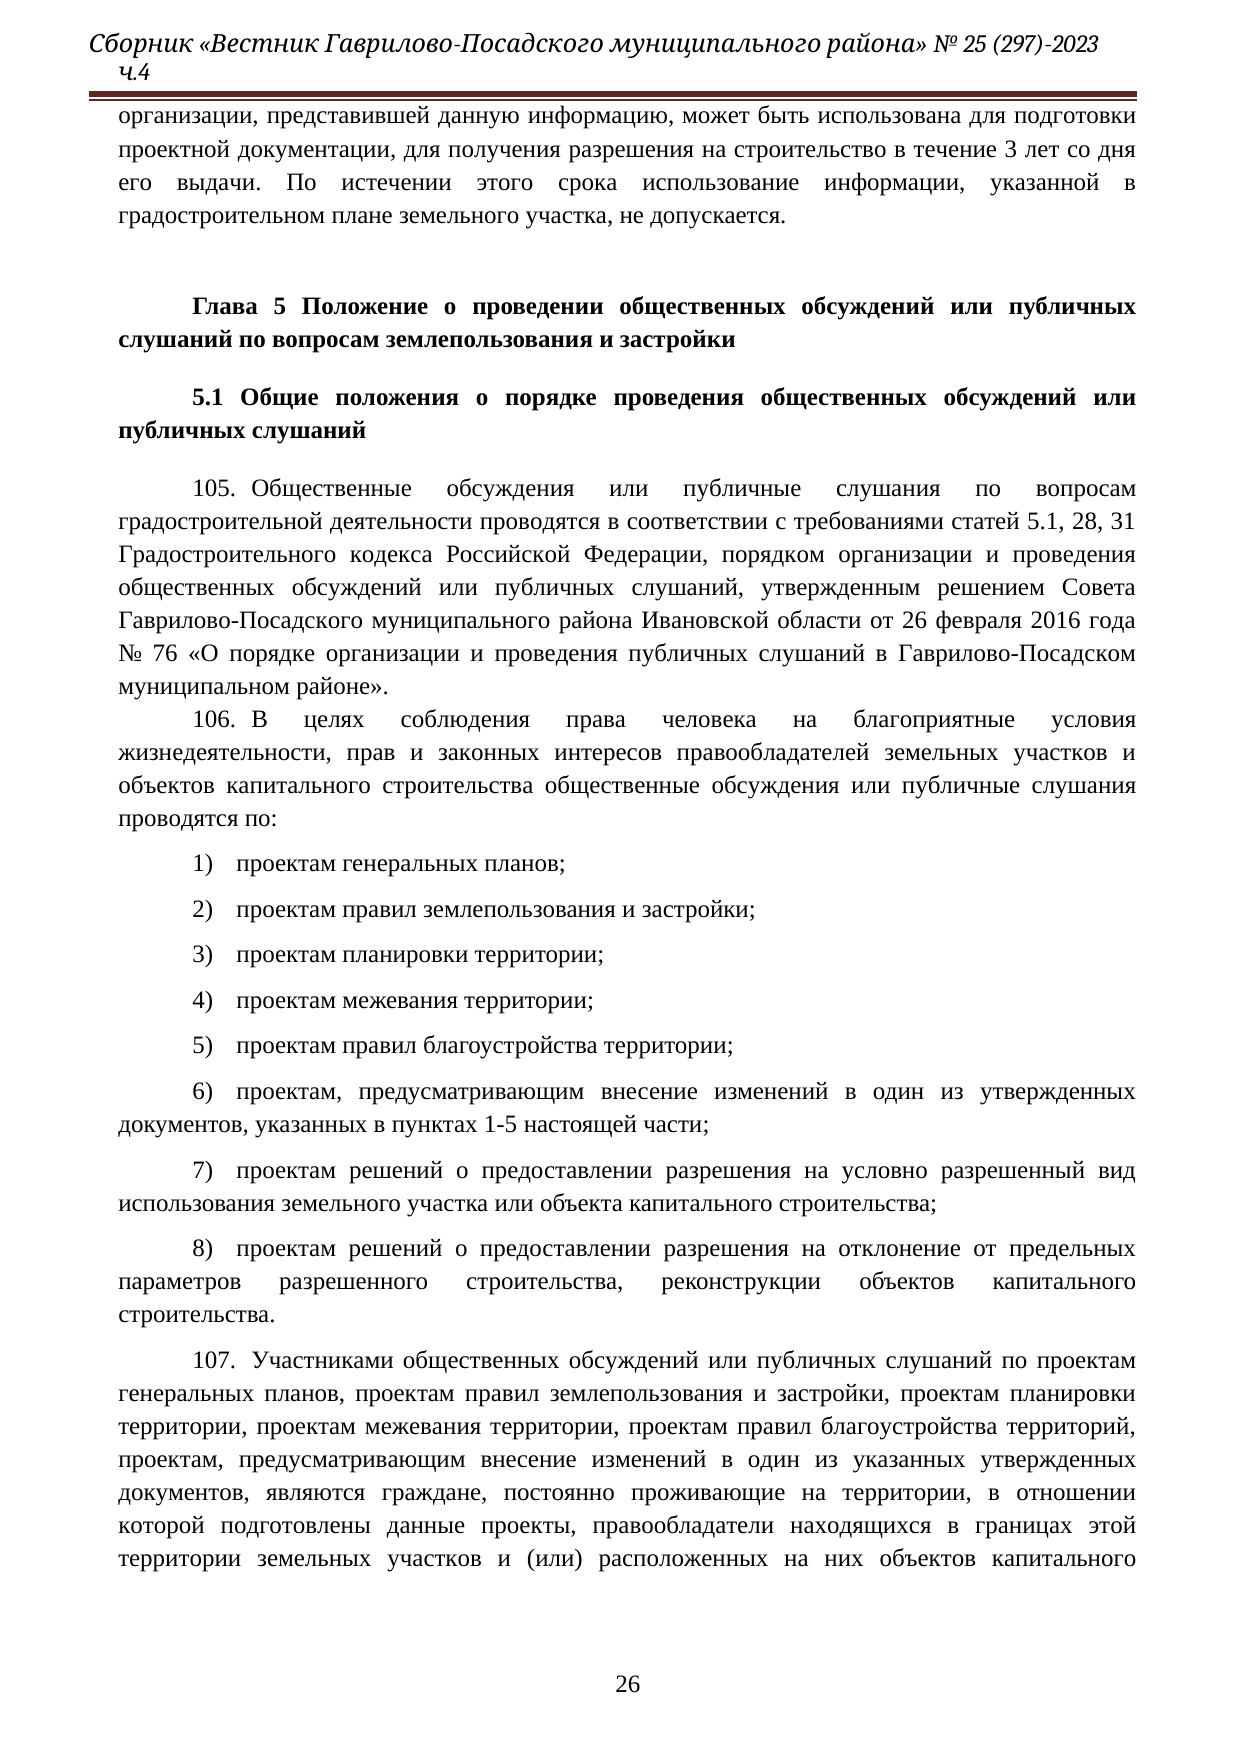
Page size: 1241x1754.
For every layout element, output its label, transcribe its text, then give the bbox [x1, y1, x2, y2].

list проектам правил благоустройства территории; [118, 1031, 1137, 1059]
list проектам межевания территории; [118, 985, 1137, 1014]
list проектам решений о предоставлении разрешения на отклонение от предельных параметров разрешенного строительства, реконструкции объектов капитального строительства. [118, 1233, 1137, 1328]
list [118, 1345, 1137, 1572]
text 5.1 Общие положения о порядке проведения общественных обсуждений или публичных слушаний [118, 382, 1137, 443]
list проектам генеральных планов; [118, 848, 1137, 877]
list проектам решений о предоставлении разрешения на условно разрешенный вид использования земельного участка или объекта капитального строительства; [118, 1155, 1137, 1216]
text Глава 5 Положение о проведении общественных обсуждений или публичных слушаний по вопросам землепользования и застройки [118, 291, 1137, 352]
list проектам, предусматривающим внесение изменений в один из утвержденных документов, указанных в пунктах 1-5 настоящей части; [118, 1076, 1137, 1138]
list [118, 101, 1137, 228]
list В целях соблюдения права человека на благоприятные условия жизнедеятельности, прав и законных интересов правообладателей земельных участков и объектов капитального строительства общественные обсуждения или публичные слушания проводятся по: [118, 704, 1137, 832]
list проектам планировки территории; [118, 939, 1137, 968]
list проектам правил землепользования и застройки; [118, 894, 1137, 923]
list Общественные обсуждения или публичные слушания по вопросам градостроительной деятельности проводятся в соответствии с требованиями статей 5.1, 28, 31 Градостроительного кодекса Российской Федерации, порядком организации и проведения общественных обсуждений или публичных слушаний, утвержденным решением Совета Гаврилово-Посадского муниципального района Ивановской области от 26 февраля 2016 года № 76 «О порядке организации и проведения публичных слушаний в Гаврилово-Посадском муниципальном районе». [118, 473, 1137, 700]
